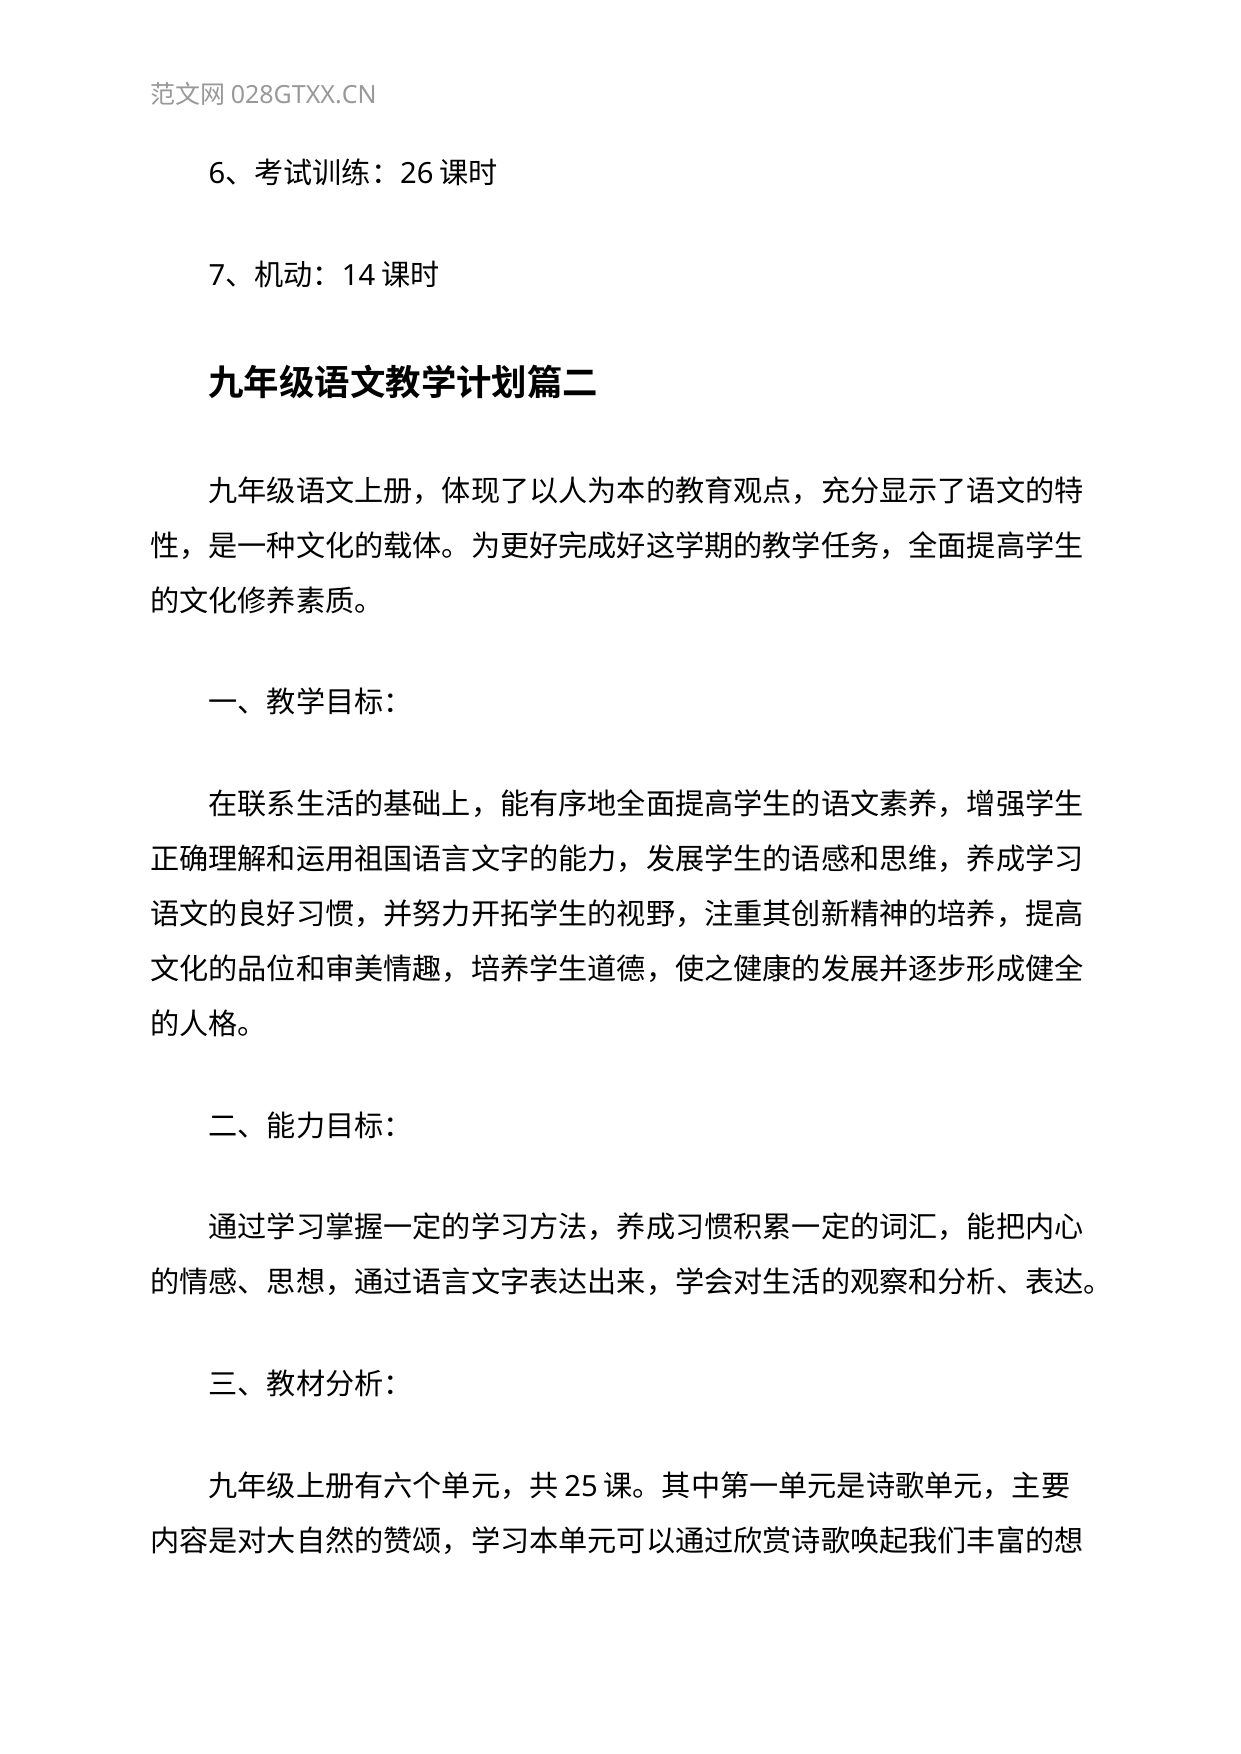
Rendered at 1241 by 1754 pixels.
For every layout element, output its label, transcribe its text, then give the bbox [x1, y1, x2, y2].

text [150, 1462, 1090, 1559]
text 九年级语文上册，体现了以人为本的教育观点，充分显示了语文的特性，是一种文化的载体。为更好完成好这学期的教学任务，全面提高学生的文化修养素质。 [150, 467, 1090, 619]
text 通过学习掌握一定的学习方法，养成习惯积累一定的词汇，能把内心的情感、思想，通过语言文字表达出来，学会对生活的观察和分析、表达。 [150, 1204, 1090, 1301]
text 在联系生活的基础上，能有序地全面提高学生的语文素养，增强学生正确理解和运用祖国语言文字的能力，发展学生的语感和思维，养成学习语文的良好习惯，并努力开拓学生的视野，注重其创新精神的培养，提高文化的品位和审美情趣，培养学生道德，使之健康的发展并逐步形成健全的人格。 [150, 781, 1090, 1043]
text 二、能力目标： [150, 1102, 1090, 1144]
text 6、考试训练：26课时 [150, 150, 1090, 192]
text 7、机动：14课时 [150, 252, 1090, 294]
text 三、教材分析： [150, 1361, 1090, 1403]
text 九年级语文教学计划篇二 [150, 354, 1090, 405]
text 一、教学目标： [150, 679, 1090, 721]
